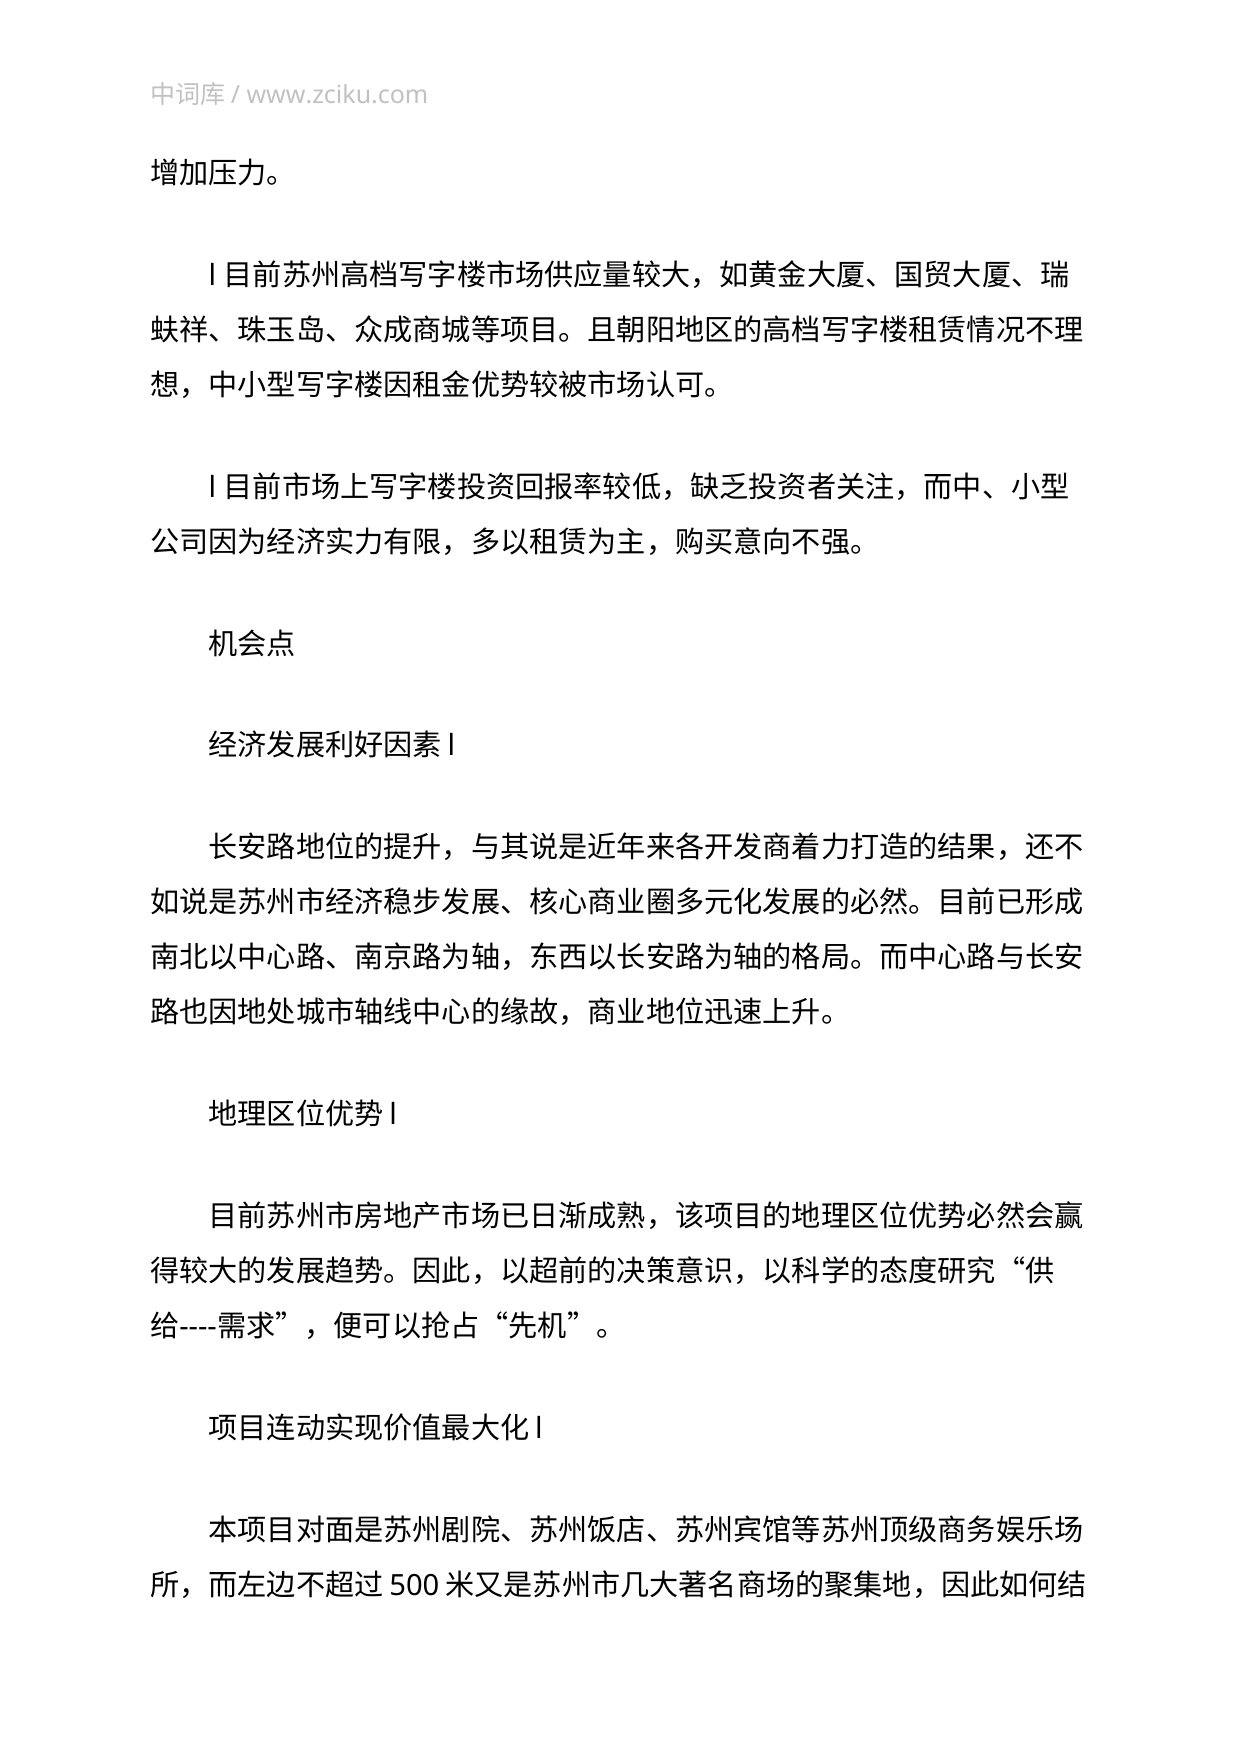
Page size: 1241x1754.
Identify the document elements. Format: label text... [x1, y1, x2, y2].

text 项目连动实现价值最大化l [150, 1404, 1090, 1447]
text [150, 150, 1090, 192]
text 长安路地位的提升，与其说是近年来各开发商着力打造的结果，还不如说是苏州市经济稳步发展、核心商业圈多元化发展的必然。目前已形成南北以中心路、南京路为轴，东西以长安路为轴的格局。而中心路与长安路也因地处城市轴线中心的缘故，商业地位迅速上升。 [150, 824, 1090, 1031]
text l 目前市场上写字楼投资回报率较低，缺乏投资者关注，而中、小型公司因为经济实力有限，多以租赁为主，购买意向不强。 [150, 463, 1090, 561]
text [150, 1506, 1090, 1603]
text 经济发展利好因素l [150, 722, 1090, 764]
text 目前苏州市房地产市场已日渐成熟，该项目的地理区位优势必然会赢得较大的发展趋势。因此，以超前的决策意识，以科学的态度研究“供给----需求”，便可以抢占“先机”。 [150, 1192, 1090, 1344]
text 机会点 [150, 620, 1090, 662]
text l 目前苏州高档写字楼市场供应量较大，如黄金大厦、国贸大厦、瑞蚨祥、珠玉岛、众成商城等项目。且朝阳地区的高档写字楼租赁情况不理想，中小型写字楼因租金优势较被市场认可。 [150, 252, 1090, 404]
text 地理区位优势l [150, 1090, 1090, 1133]
